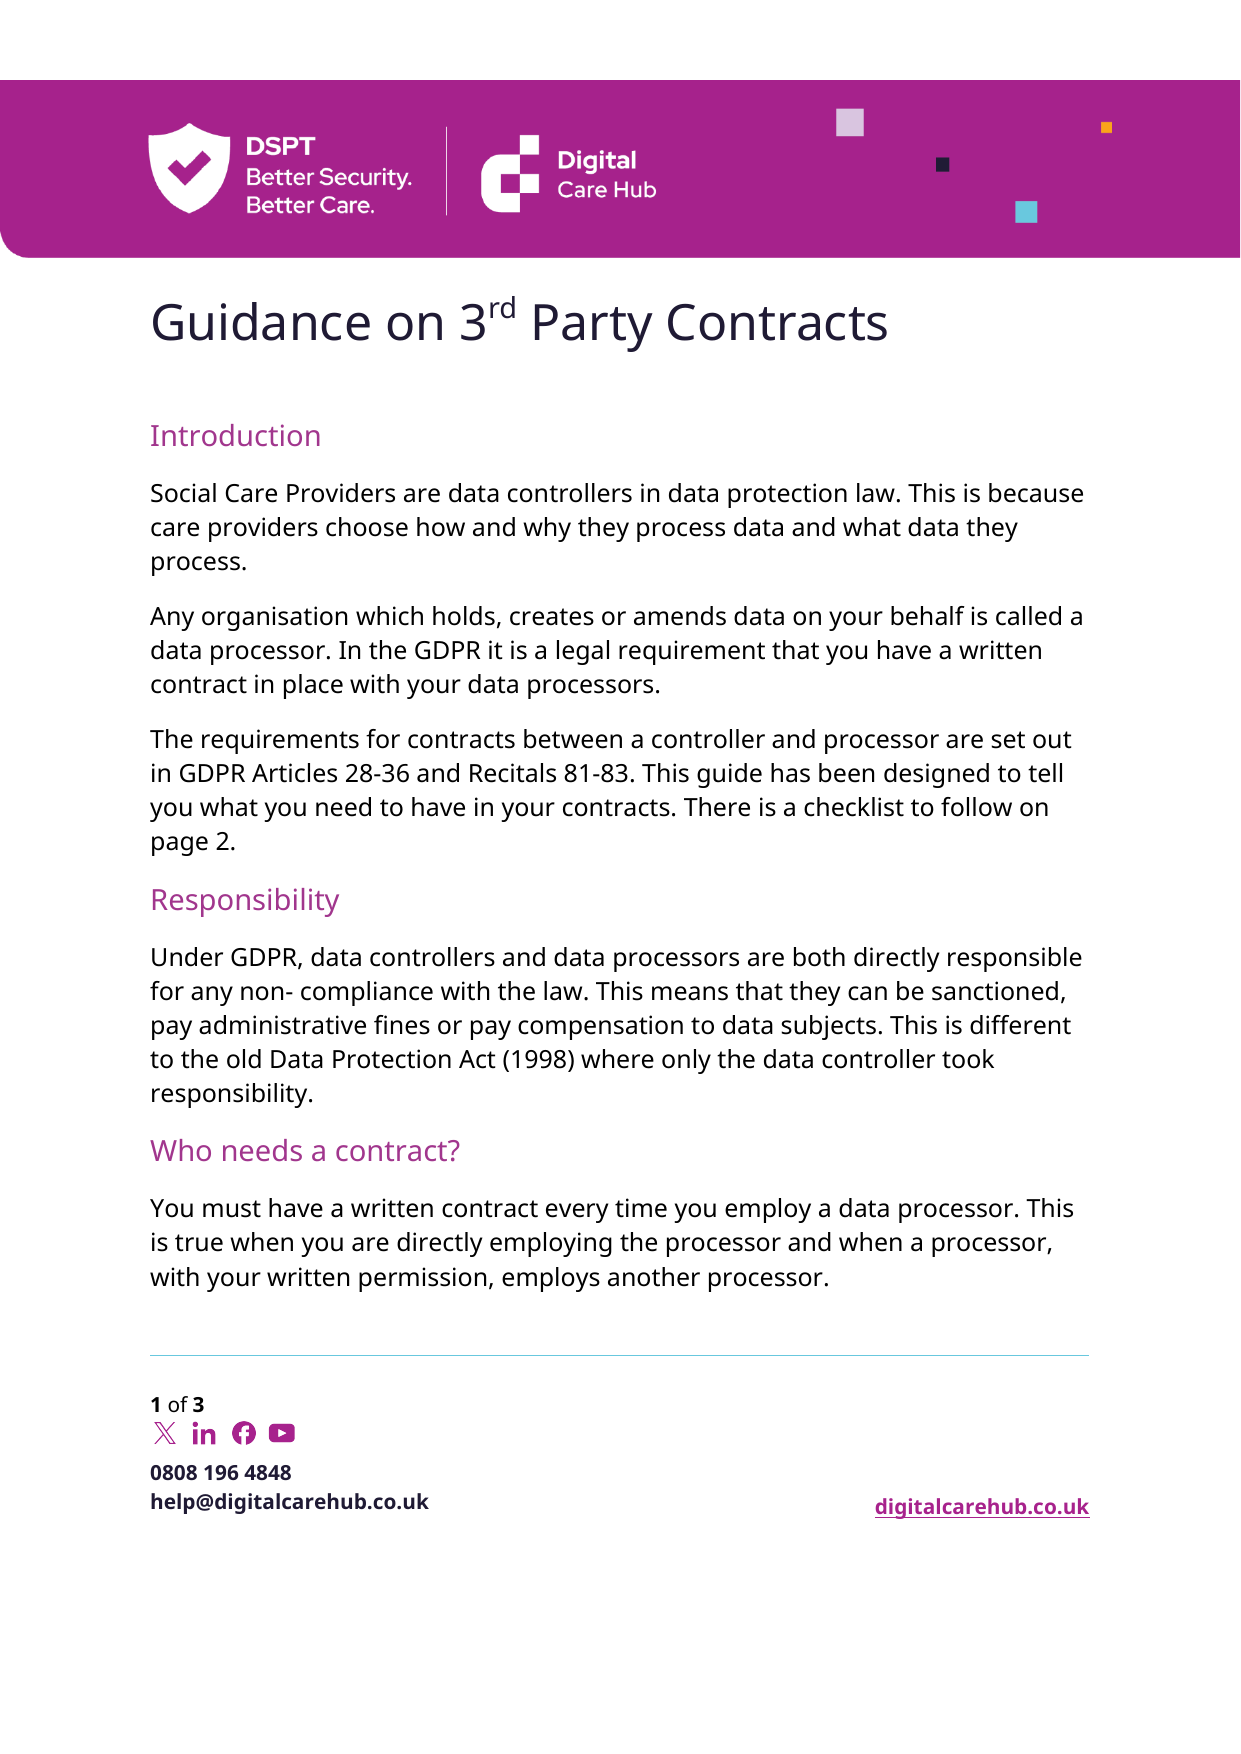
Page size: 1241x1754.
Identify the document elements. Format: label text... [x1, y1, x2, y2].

picture [189, 1418, 217, 1446]
picture [267, 1418, 295, 1446]
text The requirements for contracts between a controller and processor are set out in GDPR Articles 28-36 and Recitals 81-83. This guide has been designed to tell you what you need to have in your contracts. There is a checklist to follow on page 2. [150, 722, 1090, 858]
text You must have a written contract every time you employ a data processor. This is true when you are directly employing the processor and when a processor, with your written permission, employs another processor. [150, 1191, 1090, 1293]
picture [150, 1418, 178, 1446]
text Under GDPR, data controllers and data processors are both directly responsible for any non- compliance with the law. This means that they can be sanctioned, pay administrative fines or pay compensation to data subjects. This is different to the old Data Protection Act (1998) where only the data controller took responsibility. [150, 939, 1090, 1110]
text Who needs a contract? [150, 1131, 1090, 1170]
picture [0, 80, 1241, 258]
text Social Care Providers are data controllers in data protection law. This is because care providers choose how and why they process data and what data they process. [150, 476, 1090, 578]
text Any organisation which holds, creates or amends data on your behalf is called a data processor. In the GDPR it is a legal requirement that you have a written contract in place with your data processors. [150, 599, 1090, 701]
text Responsibility [150, 879, 1090, 918]
text Introduction [150, 415, 1090, 455]
picture [229, 1418, 257, 1446]
title Guidance on 3rd Party Contracts [150, 287, 1090, 355]
